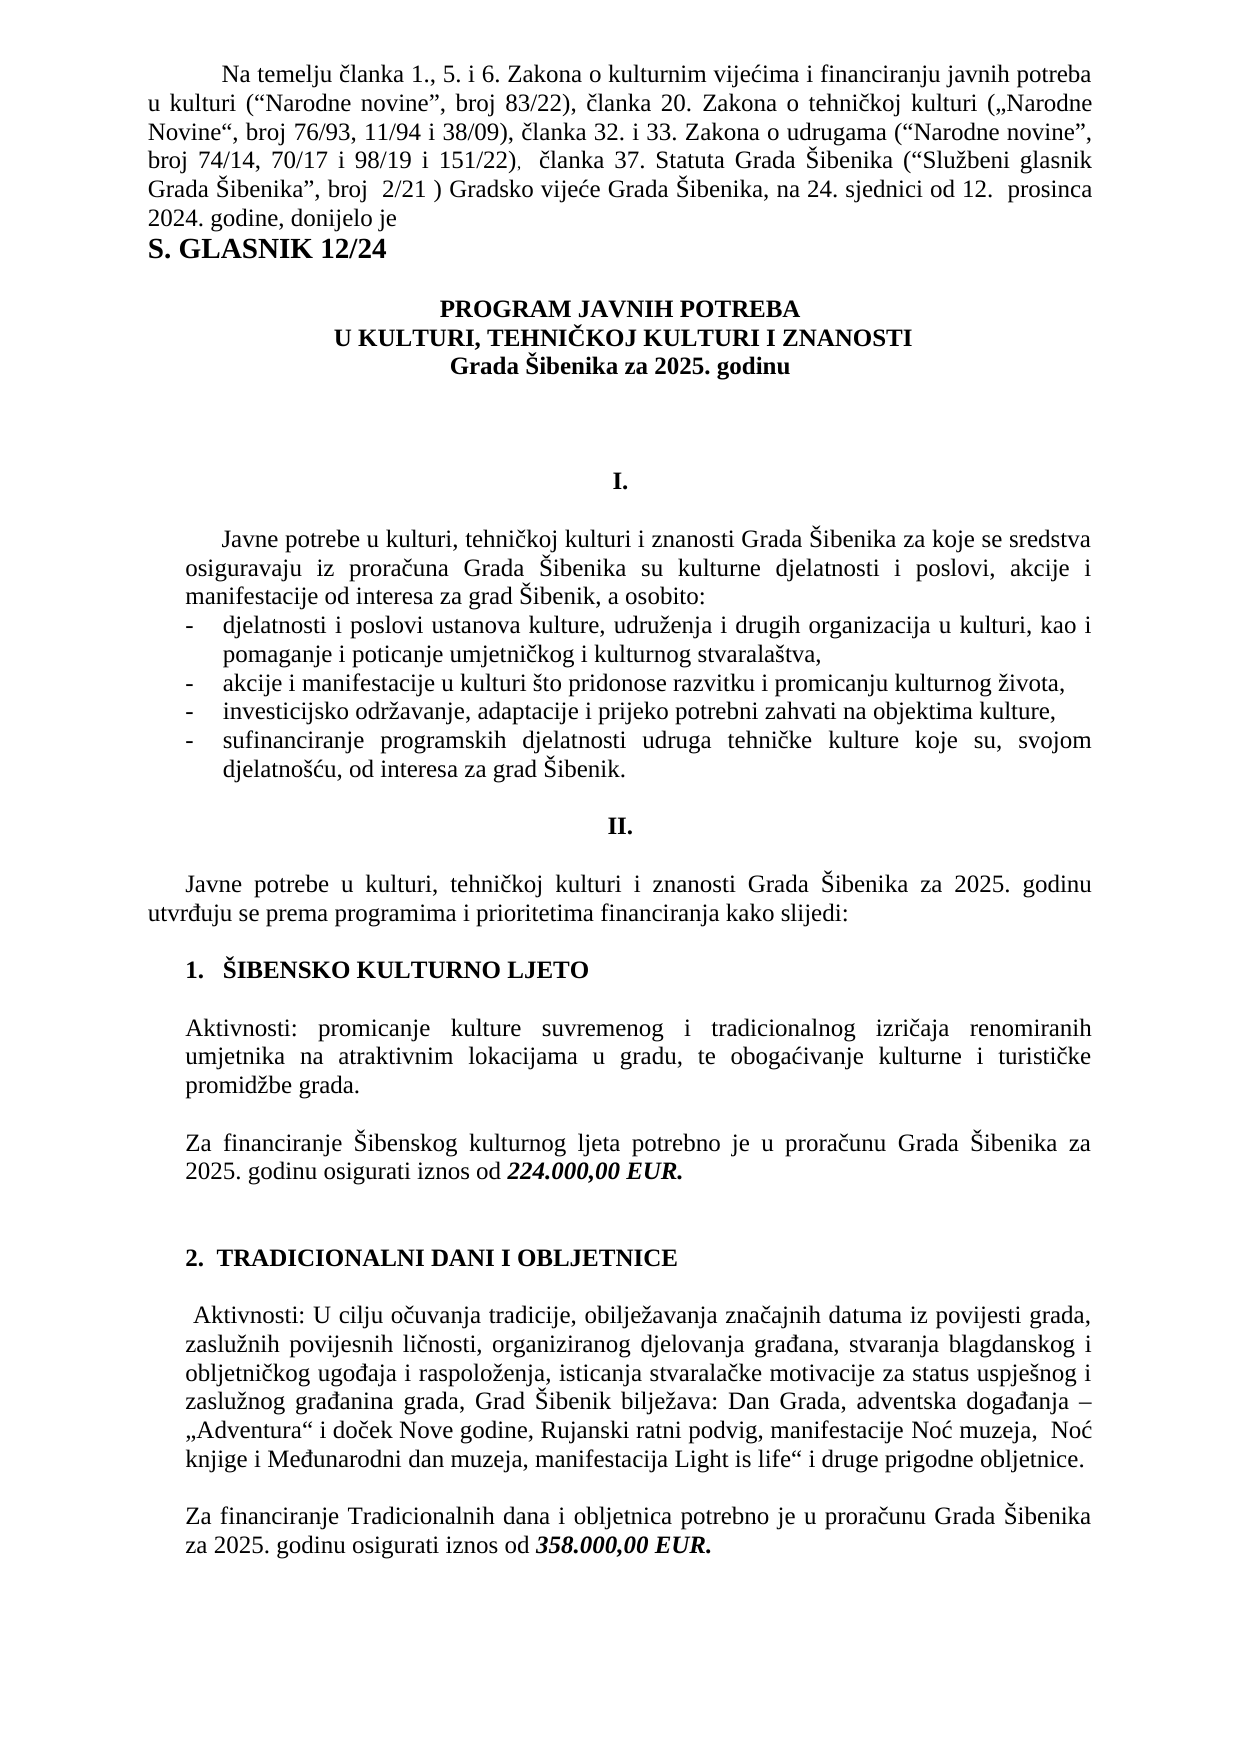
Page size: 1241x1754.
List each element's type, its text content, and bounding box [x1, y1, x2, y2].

list djelatnosti i poslovi ustanova kulture, udruženja i drugih organizacija u kulturi, kao i pomaganje i poticanje umjetničkog i kulturnog stvaralaštva, [185, 610, 1093, 668]
text Javne potrebe u kulturi, tehničkoj kulturi i znanosti Grada Šibenika za 2025. godinu utvrđuju se prema programima i prioritetima financiranja kako slijedi: [148, 869, 1093, 926]
list akcije i manifestacije u kulturi što pridonose razvitku i promicanju kulturnog života, [185, 668, 1093, 696]
text Grada Šibenika za 2025. godinu [148, 351, 1093, 380]
text Za financiranje Tradicionalnih dana i obljetnica potrebno je u proračunu Grada Šibenika za 2025. godinu osigurati iznos od 358.000,00 EUR. [185, 1501, 1093, 1559]
text I. [148, 466, 1093, 495]
text Aktivnosti: promicanje kulture suvremenog i tradicionalnog izričaja renomiranih umjetnika na atraktivnim lokacijama u gradu, te obogaćivanje kulturne i turističke promidžbe grada. [185, 1013, 1093, 1099]
text Javne potrebe u kulturi, tehničkoj kulturi i znanosti Grada Šibenika za koje se sredstva osiguravaju iz proračuna Grada Šibenika su kulturne djelatnosti i poslovi, akcije i manifestacije od interesa za grad Šibenik, a osobito: [185, 524, 1093, 610]
text U KULTURI, TEHNIČKOJ KULTURI I ZNANOSTI [148, 323, 1093, 351]
text Na temelju članka 1., 5. i 6. Zakona o kulturnim vijećima i financiranju javnih potreba u kulturi (“Narodne novine”, broj 83/22), članka 20. Zakona o tehničkoj kulturi („Narodne Novine“, broj 76/93, 11/94 i 38/09), članka 32. i 33. Zakona o udrugama (“Narodne novine”, broj 74/14, 70/17 i 98/19 i 151/22), članka 37. Statuta Grada Šibenika (“Službeni glasnik Grada Šibenika”, broj 2/21 ) Gradsko vijeće Grada Šibenika, na 24. sjednici od 12. prosinca 2024. godine, donijelo je [148, 59, 1093, 232]
text Aktivnosti: U cilju očuvanja tradicije, obilježavanja značajnih datuma iz povijesti grada, zaslužnih povijesnih ličnosti, organiziranog djelovanja građana, stvaranja blagdanskog i obljetničkog ugođaja i raspoloženja, isticanja stvaralačke motivacije za status uspješnog i zaslužnog građanina grada, Grad Šibenik bilježava: Dan Grada, adventska događanja – „Adventura“ i doček Nove godine, Rujanski ratni podvig, manifestacije Noć muzeja, Noć knjige i Međunarodni dan muzeja, manifestacija Light is life“ i druge prigodne obljetnice. [185, 1300, 1093, 1473]
text S. GLASNIK 12/24 [148, 232, 1093, 265]
list ŠIBENSKO KULTURNO LJETO [185, 955, 1093, 984]
text II. [148, 811, 1093, 840]
text Za financiranje Šibenskog kulturnog ljeta potrebno je u proračunu Grada Šibenika za 2025. godinu osigurati iznos od 224.000,00 EUR. [185, 1128, 1093, 1185]
list sufinanciranje programskih djelatnosti udruga tehničke kulture koje su, svojom djelatnošću, od interesa za grad Šibenik. [185, 725, 1093, 783]
list investicijsko održavanje, adaptacije i prijeko potrebni zahvati na objektima kulture, [185, 696, 1093, 725]
text 2. TRADICIONALNI DANI I OBLJETNICE [185, 1243, 1093, 1271]
text PROGRAM JAVNIH POTREBA [148, 294, 1093, 323]
